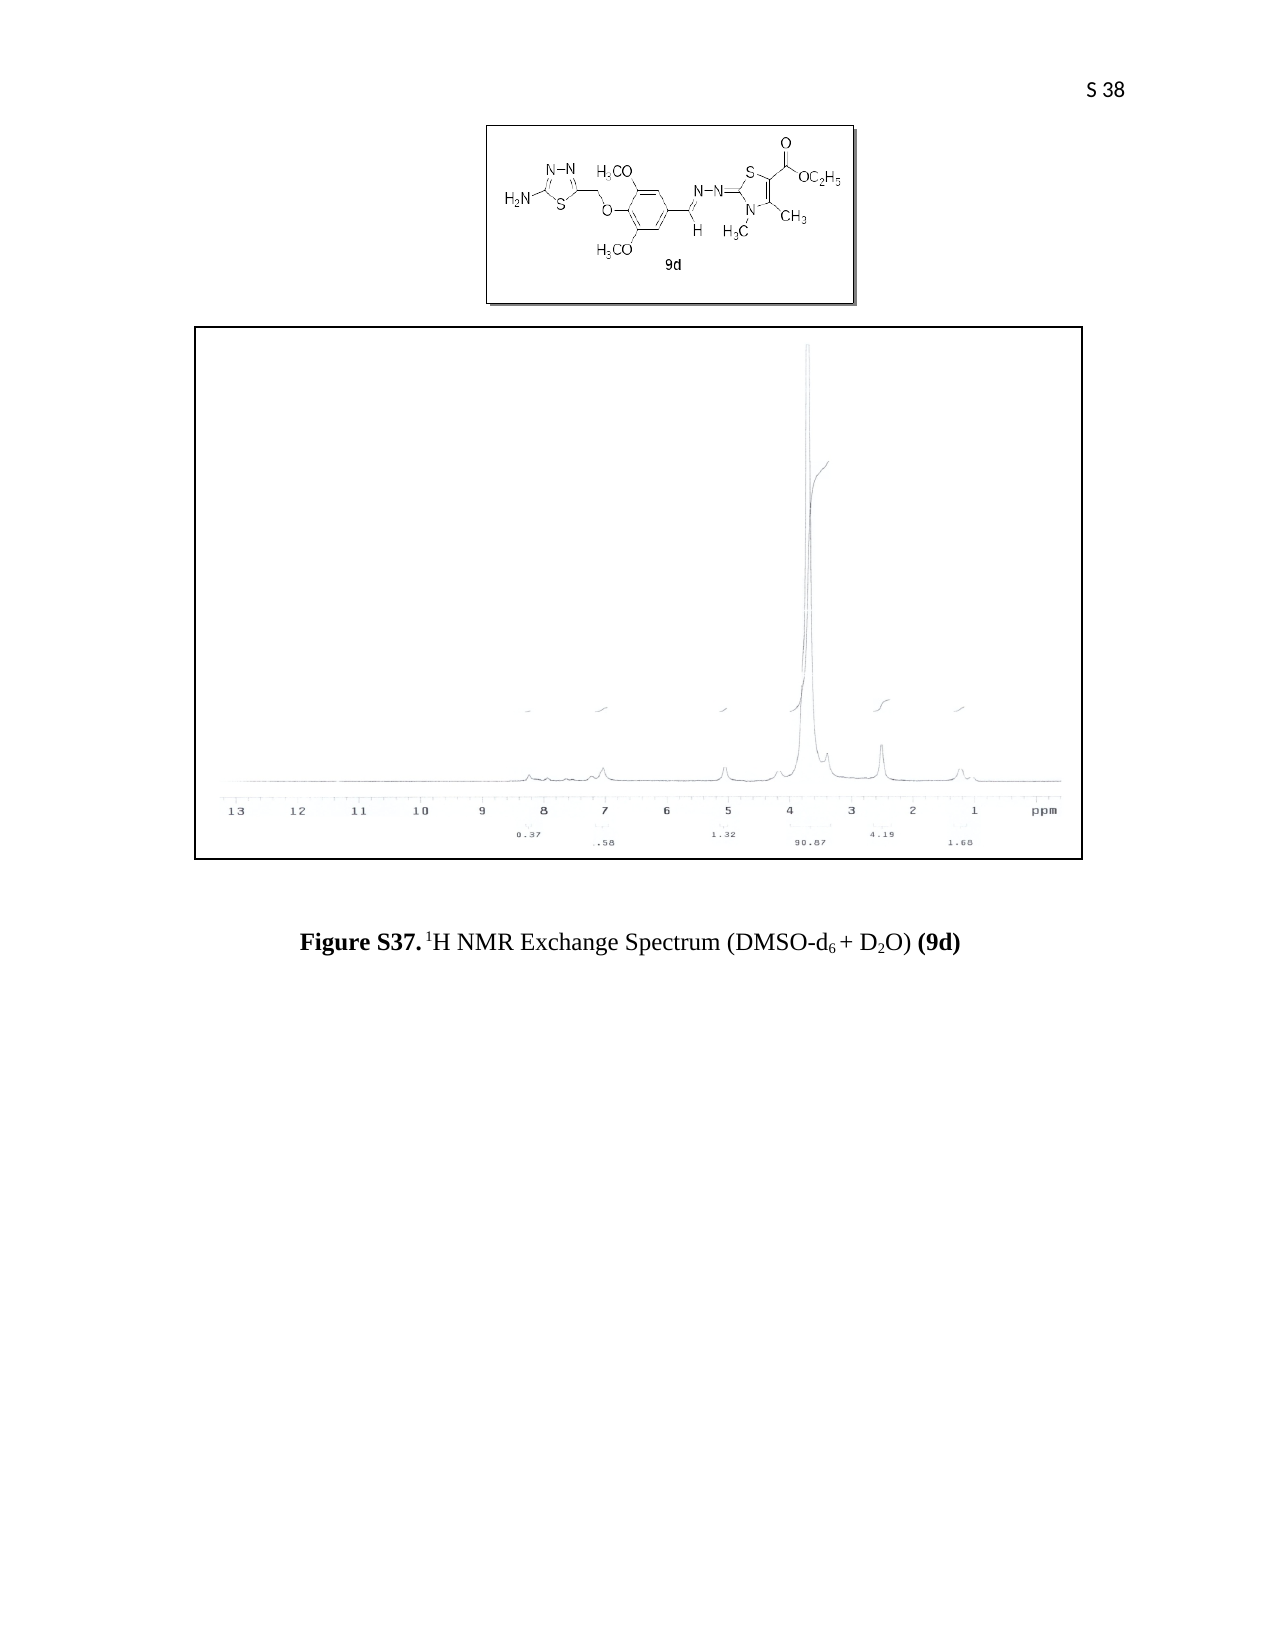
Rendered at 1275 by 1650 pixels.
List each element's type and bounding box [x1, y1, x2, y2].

picture [197, 328, 1081, 858]
